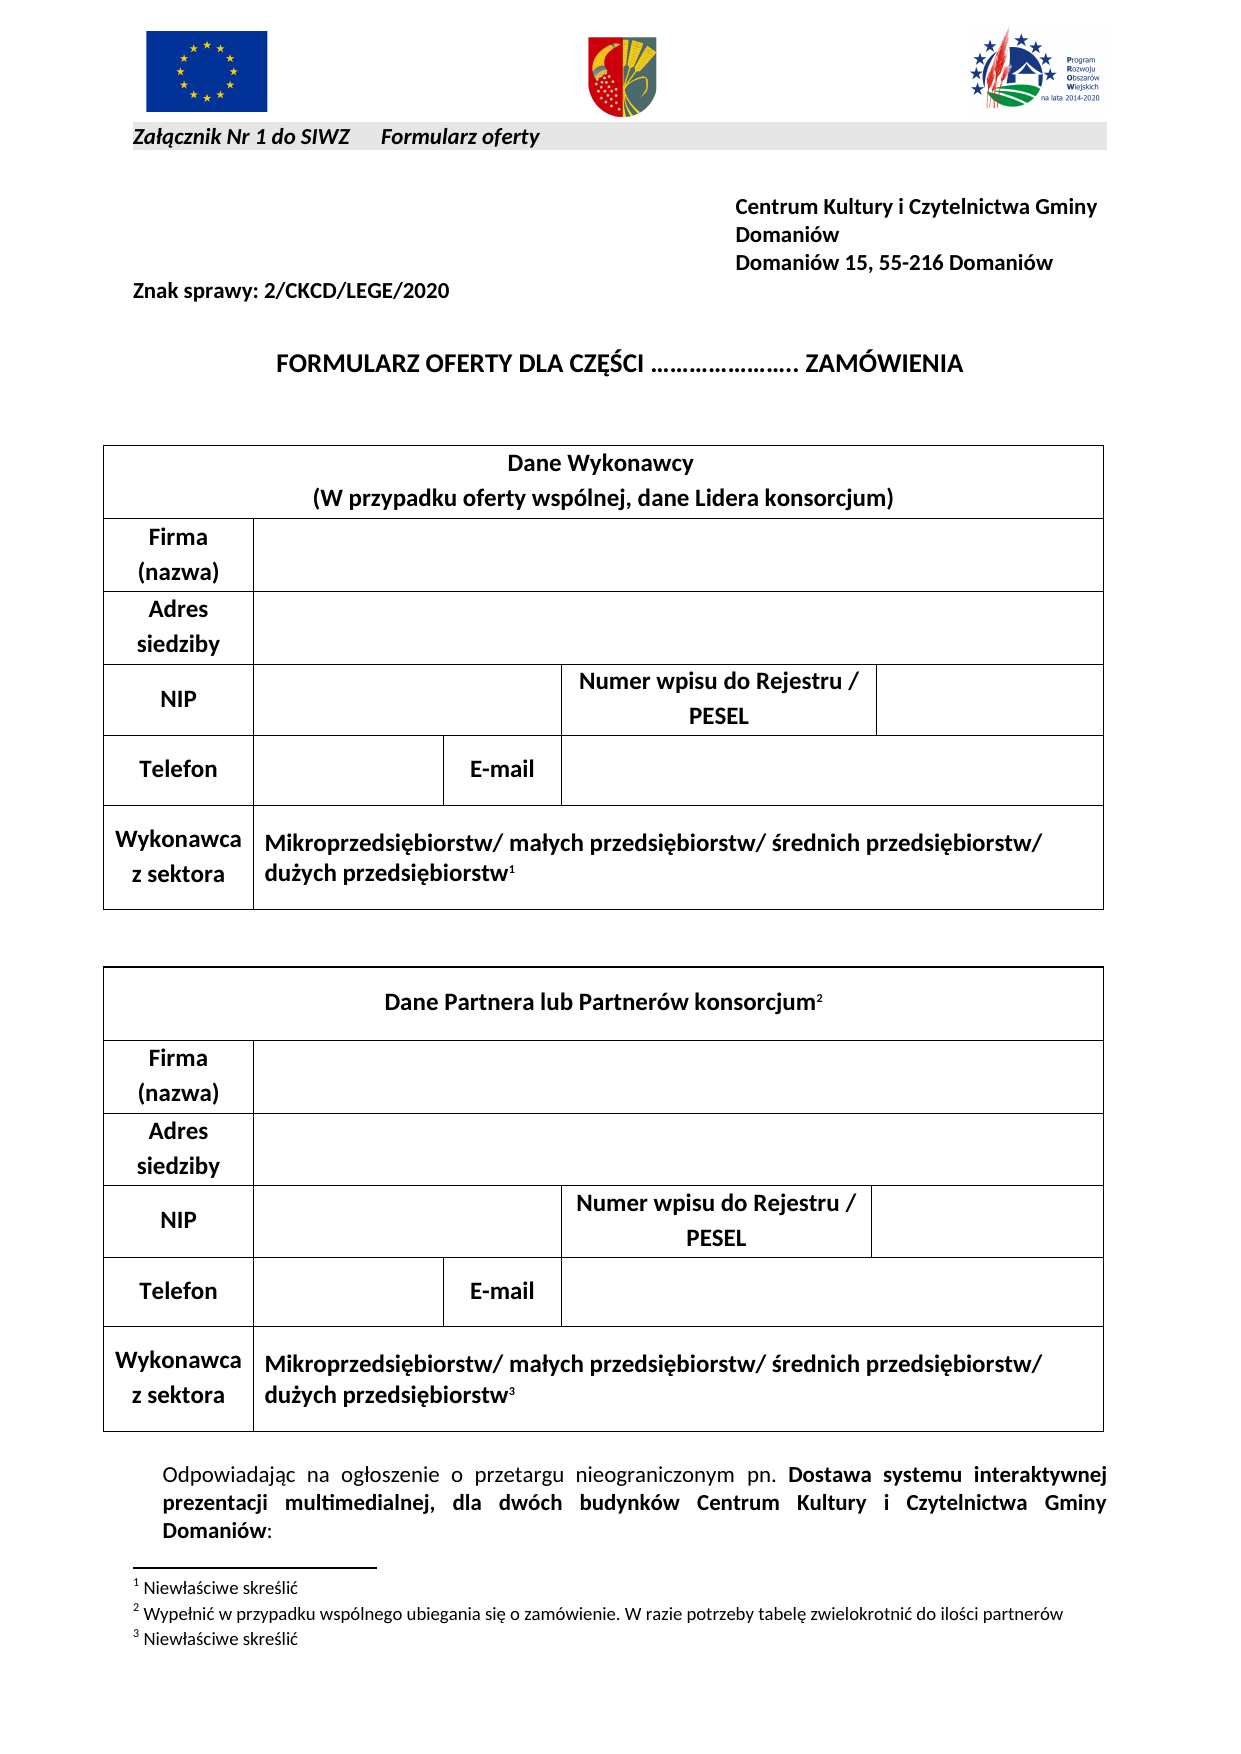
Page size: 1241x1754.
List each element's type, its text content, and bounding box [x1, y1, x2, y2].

text Centrum Kultury i Czytelnictwa Gminy Domaniów [735, 192, 1107, 248]
table_cell Numer wpisu do Rejestru / PESEL [562, 665, 876, 735]
picture [964, 21, 1110, 116]
table_cell [254, 519, 1103, 591]
picture [146, 31, 268, 112]
table_cell Mikroprzedsiębiorstw/ małych przedsiębiorstw/ średnich przedsiębiorstw/ dużych przedsiębiorstw [254, 806, 1103, 909]
text FORMULARZ OFERTY DLA CZĘŚCI ………………….. ZAMÓWIENIA [133, 346, 1107, 379]
table_cell Numer wpisu do Rejestru / PESEL [562, 1186, 871, 1257]
table_cell [254, 736, 443, 805]
table_cell Adres siedziby [104, 1114, 253, 1185]
table_cell [254, 592, 1103, 664]
table_cell [254, 1114, 1103, 1185]
table_cell [254, 1258, 443, 1326]
table_cell [254, 1041, 1103, 1113]
table_cell Telefon [104, 1258, 253, 1326]
table_cell Firma (nazwa) [104, 519, 253, 591]
table_cell Wykonawca z sektora [104, 1327, 253, 1431]
table_cell [562, 736, 1103, 805]
table_cell NIP [104, 1186, 253, 1257]
table_header Dane Partnera lub Partnerów konsorcjum [104, 968, 1103, 1039]
table_cell Telefon [104, 736, 253, 805]
table_cell Adres siedziby [104, 592, 253, 664]
table_cell Mikroprzedsiębiorstw/ małych przedsiębiorstw/ średnich przedsiębiorstw/ dużych przedsiębiorstw [254, 1327, 1103, 1431]
table_cell Firma (nazwa) [104, 1041, 253, 1113]
list Odpowiadając na ogłoszenie o przetargu nieograniczonym pn. Dostawa systemu interaktywnej prezentacji multimedialnej, dla dwóch budynków Centrum Kultury i Czytelnictwa Gminy Domaniów: [162, 1460, 1107, 1544]
table_cell [254, 665, 561, 735]
subtitle Formularz oferty [133, 122, 1107, 150]
table_cell E-mail [444, 1258, 561, 1326]
picture [588, 37, 657, 117]
table_cell Wykonawca z sektora [104, 806, 253, 909]
text Domaniów 15, 55-216 Domaniów [735, 248, 1107, 276]
table_cell [877, 665, 1103, 735]
table_cell E-mail [444, 736, 561, 805]
text Znak sprawy: 2/CKCD/LEGE/2020 [133, 276, 1107, 304]
table_header Dane Wykonawcy (W przypadku oferty wspólnej, dane Lidera konsorcjum) [104, 446, 1103, 518]
table_cell [254, 1186, 561, 1257]
table_cell [562, 1258, 1103, 1326]
table_cell NIP [104, 665, 253, 735]
table_cell [872, 1186, 1103, 1257]
